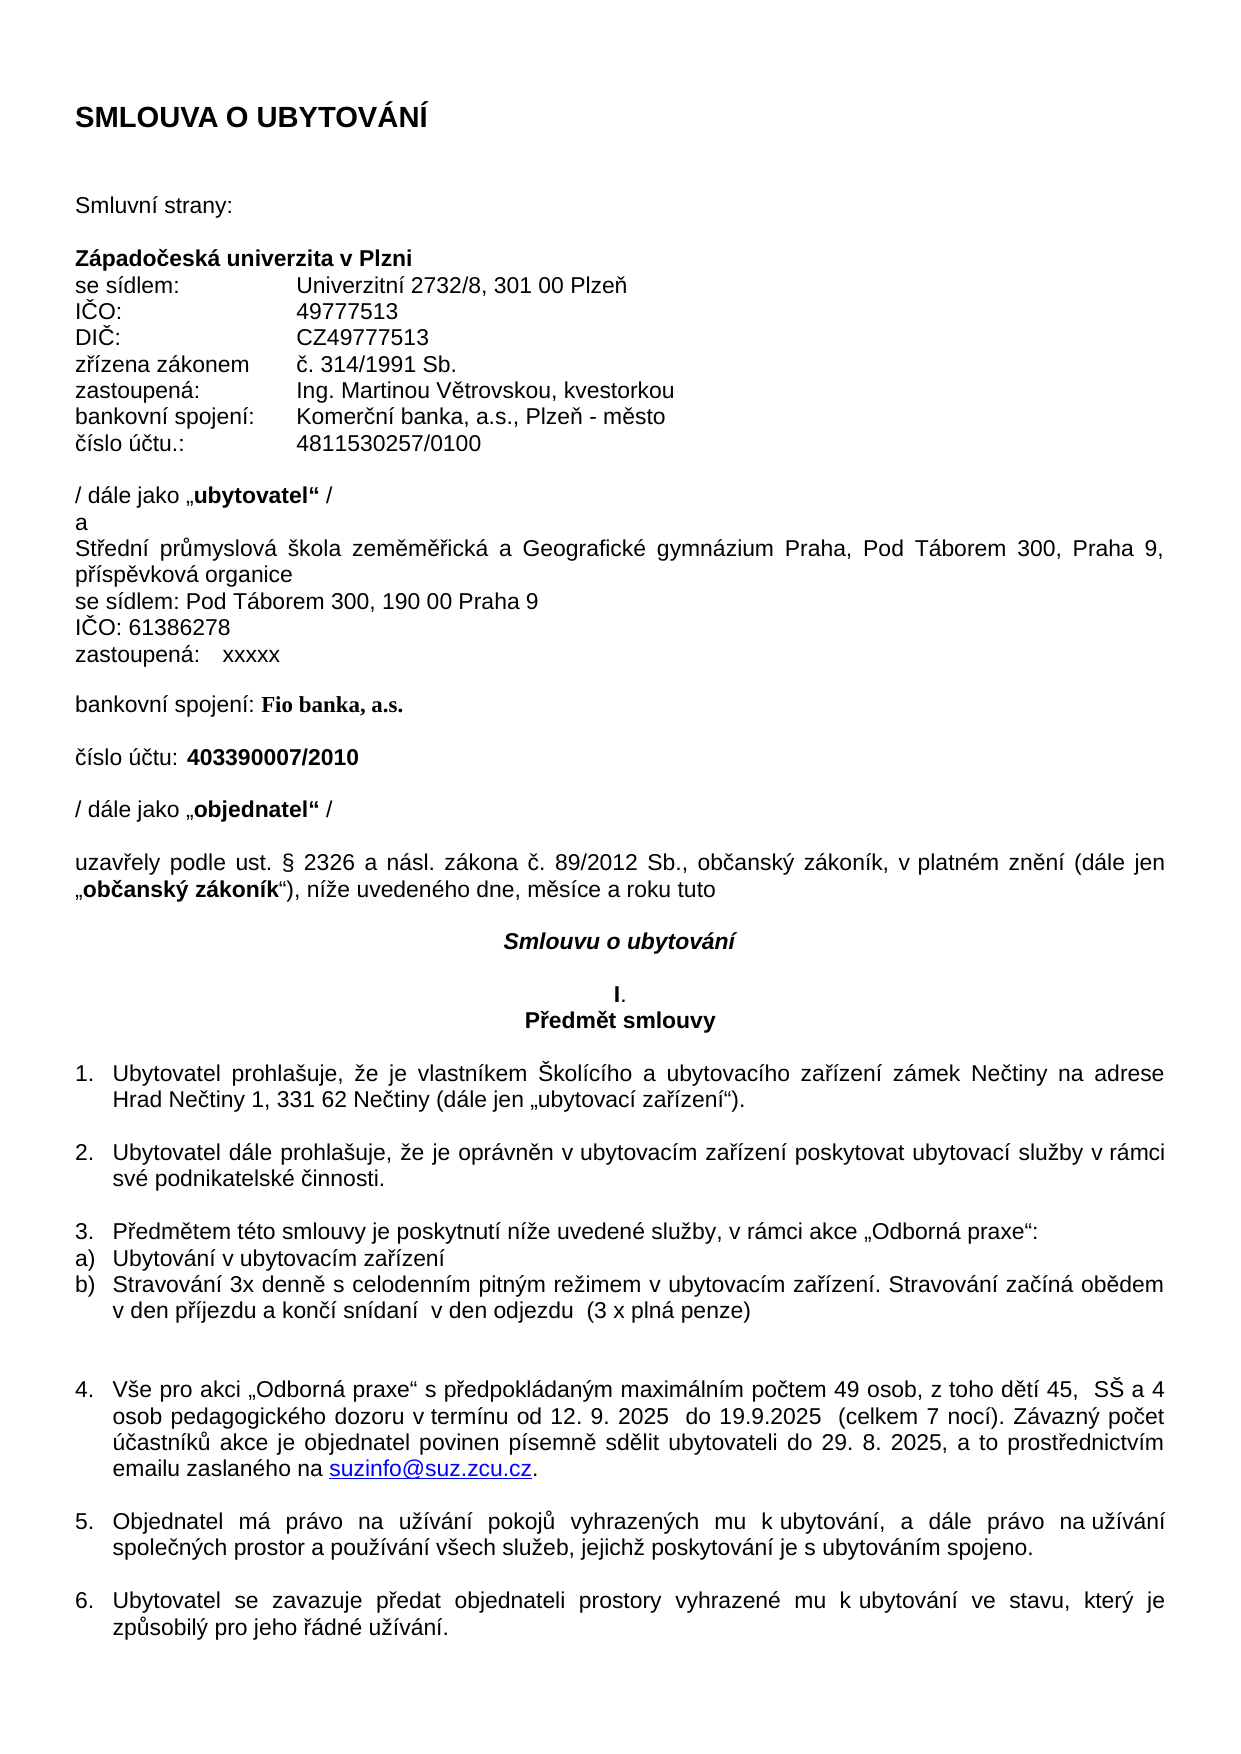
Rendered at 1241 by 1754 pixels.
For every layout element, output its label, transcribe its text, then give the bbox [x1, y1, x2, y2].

list Objednatel má právo na užívání pokojů vyhrazených mu k ubytování, a dále právo na užívání společných prostor a používání všech služeb, jejichž poskytování je s ubytováním spojeno. [75, 1508, 1165, 1561]
subtitle SMLOUVA O UBYTOVÁNÍ [75, 100, 1165, 133]
text zastoupená: Ing. Martinou Větrovskou, kvestorkou [75, 377, 1165, 403]
text číslo účtu: 403390007/2010 [75, 744, 178, 770]
text DIČ: CZ49777513 [75, 324, 1165, 351]
text a [75, 509, 1165, 535]
text Střední průmyslová škola zeměměřická a Geografické gymnázium Praha, Pod Táborem 300, Praha 9, příspěvková organice [75, 535, 1165, 588]
text zřízena zákonem č. 314/1991 Sb. [75, 351, 1165, 377]
text zastoupená: xxxxx [75, 641, 1165, 667]
text IČO: 61386278 [75, 614, 1165, 641]
text číslo účtu.: 4811530257/0100 [75, 430, 1165, 456]
text bankovní spojení: Fio banka, a.s. [75, 691, 1165, 717]
text uzavřely podle ust. § 2326 a násl. zákona č. 89/2012 Sb., občanský zákoník, v platném znění (dále jen „občanský zákoník“), níže uvedeného dne, měsíce a roku tuto [75, 849, 1165, 902]
text Západočeská univerzita v Plzni [75, 245, 1165, 272]
text se sídlem: Pod Táborem 300, 190 00 Praha 9 [75, 588, 1165, 614]
text IČO: 49777513 [75, 298, 1165, 324]
text se sídlem: Univerzitní 2732/8, 301 00 Plzeň [75, 272, 1165, 298]
text číslo účtu: 403390007/2010 [187, 744, 1165, 770]
list Ubytovatel dále prohlašuje, že je oprávněn v ubytovacím zařízení poskytovat ubytovací služby v rámci své podnikatelské činnosti. [75, 1139, 1165, 1192]
text Smluvní strany: [75, 192, 1165, 219]
list Ubytovatel prohlašuje, že je vlastníkem Školícího a ubytovacího zařízení zámek Nečtiny na adrese Hrad Nečtiny 1, 331 62 Nečtiny (dále jen „ubytovací zařízení“). [75, 1060, 1165, 1113]
text / dále jako „objednatel“ / [75, 796, 1165, 823]
list Ubytovatel se zavazuje předat objednateli prostory vyhrazené mu k ubytování ve stavu, který je způsobilý pro jeho řádné užívání. [75, 1587, 1165, 1640]
list Vše pro akci „Odborná praxe“ s předpokládaným maximálním počtem 49 osob, z toho dětí 45, SŠ a 4 osob pedagogického dozoru v termínu od 12. 9. 2025 do 19.9.2025 (celkem 7 nocí). Závazný počet účastníků akce je objednatel povinen písemně sdělit ubytovateli do 29. 8. 2025, a to prostřednictvím emailu zaslaného na suzinfo@suz.zcu.cz. [75, 1376, 1165, 1482]
list Ubytování v ubytovacím zařízení [75, 1244, 1165, 1271]
text I. [75, 981, 1165, 1007]
text / dále jako „ubytovatel“ / [75, 482, 1165, 509]
text Předmět smlouvy [75, 1007, 1165, 1034]
list Předmětem této smlouvy je poskytnutí níže uvedené služby, v rámci akce „Odborná praxe“: [75, 1218, 1165, 1244]
text bankovní spojení: Komerční banka, a.s., Plzeň - město [75, 403, 1165, 430]
text Smlouvu o ubytování [75, 928, 1165, 954]
list Stravování 3x denně s celodenním pitným režimem v ubytovacím zařízení. Stravování začíná obědem v den příjezdu a končí snídaní v den odjezdu (3 x plná penze) [75, 1271, 1165, 1323]
